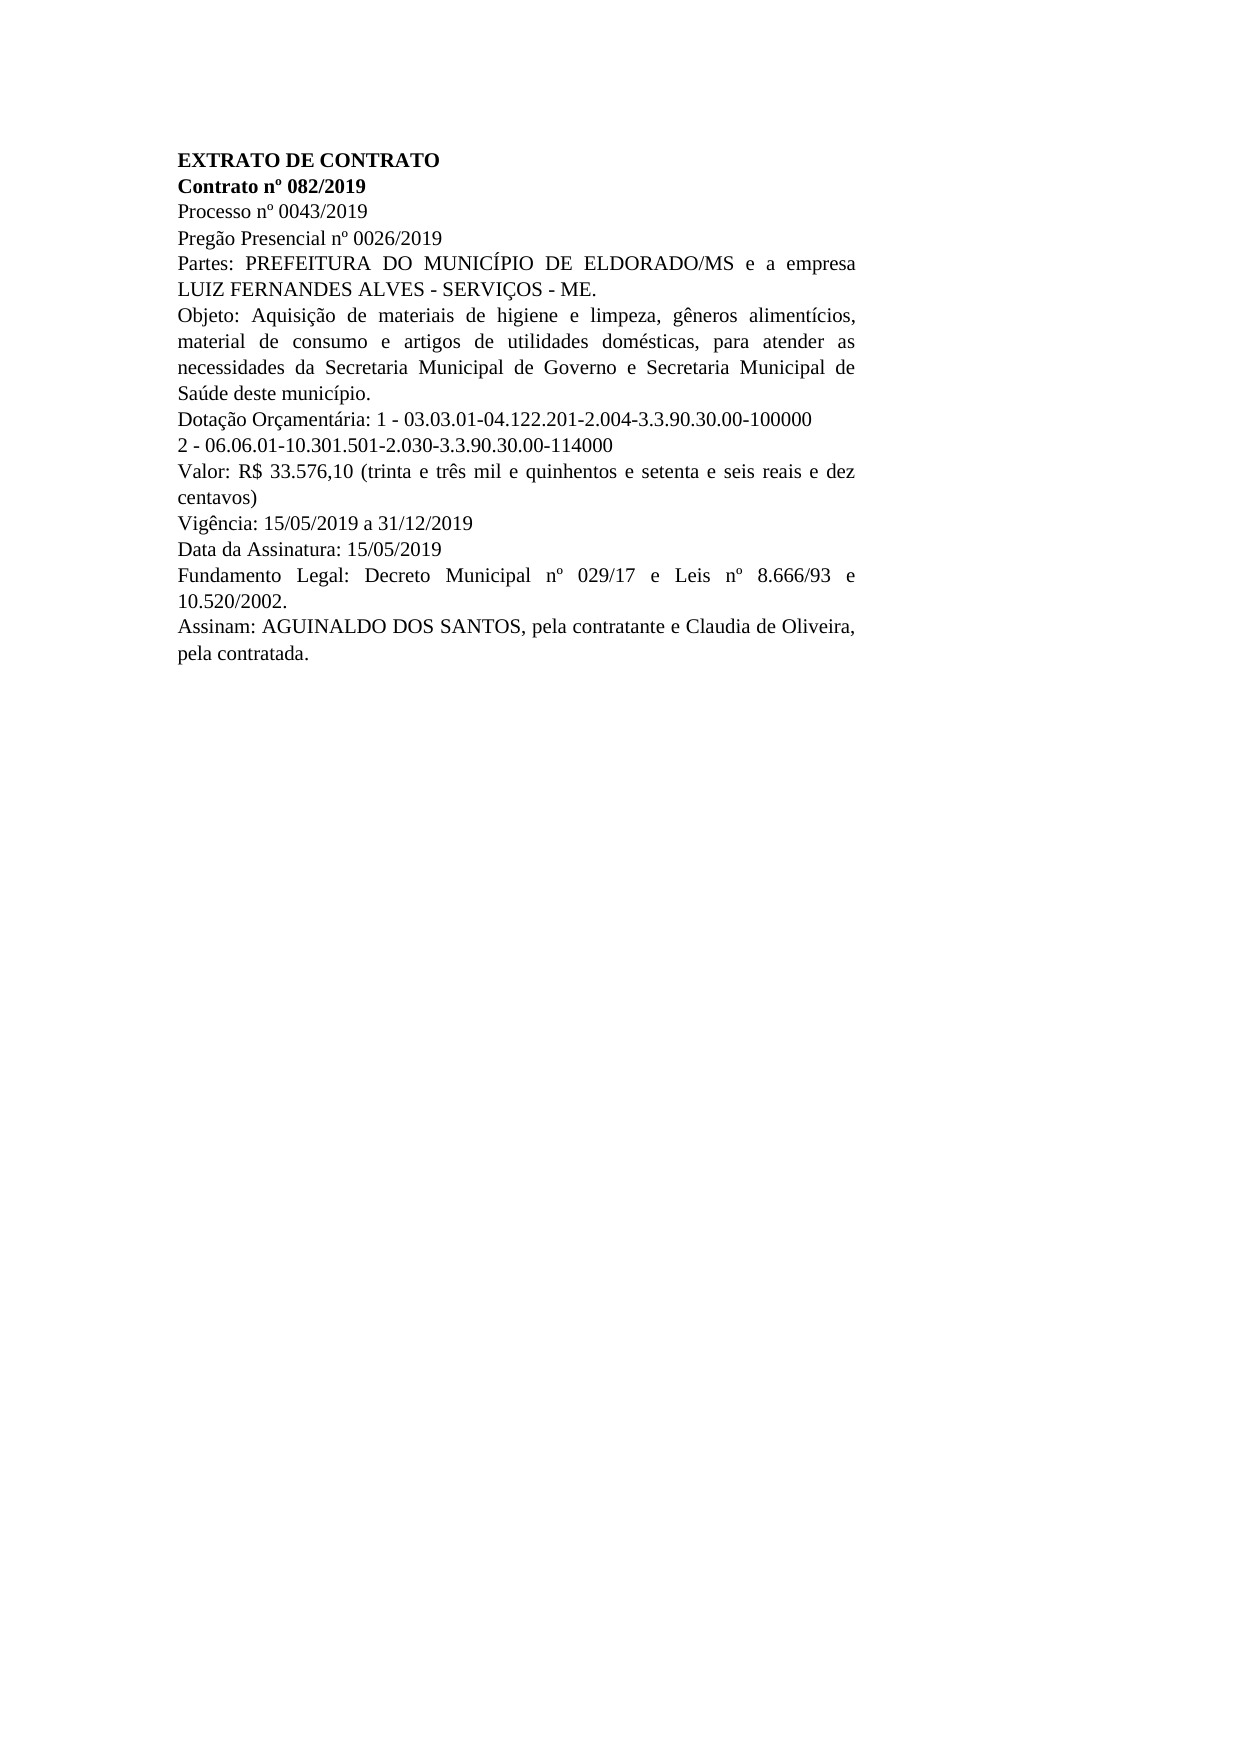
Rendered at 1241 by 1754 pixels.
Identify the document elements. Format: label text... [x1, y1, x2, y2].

text Dotação Orçamentária: 1 - 03.03.01-04.122.201-2.004-3.3.90.30.00-100000 [177, 407, 856, 431]
text Pregão Presencial nº 0026/2019 [177, 225, 856, 249]
text Vigência: 15/05/2019 a 31/12/2019 [177, 511, 856, 535]
text Contrato nº 082/2019 [177, 173, 856, 198]
text EXTRATO DE CONTRATO [177, 148, 856, 172]
text Data da Assinatura: 15/05/2019 [177, 537, 856, 561]
text Fundamento Legal: Decreto Municipal nº 029/17 e Leis nº 8.666/93 e 10.520/2002. [177, 563, 856, 613]
text Processo nº 0043/2019 [177, 199, 856, 223]
text 2 - 06.06.01-10.301.501-2.030-3.3.90.30.00-114000 [177, 433, 856, 457]
text Partes: PREFEITURA DO MUNICÍPIO DE ELDORADO/MS e a empresa LUIZ FERNANDES ALVES - SERVIÇOS - ME. [177, 251, 856, 301]
text Assinam: AGUINALDO DOS SANTOS, pela contratante e Claudia de Oliveira, pela contratada. [177, 614, 856, 664]
text Objeto: Aquisição de materiais de higiene e limpeza, gêneros alimentícios, material de consumo e artigos de utilidades domésticas, para atender as necessidades da Secretaria Municipal de Governo e Secretaria Municipal de Saúde deste município. [177, 303, 856, 405]
text Valor: R$ 33.576,10 (trinta e três mil e quinhentos e setenta e seis reais e dez centavos) [177, 459, 856, 509]
